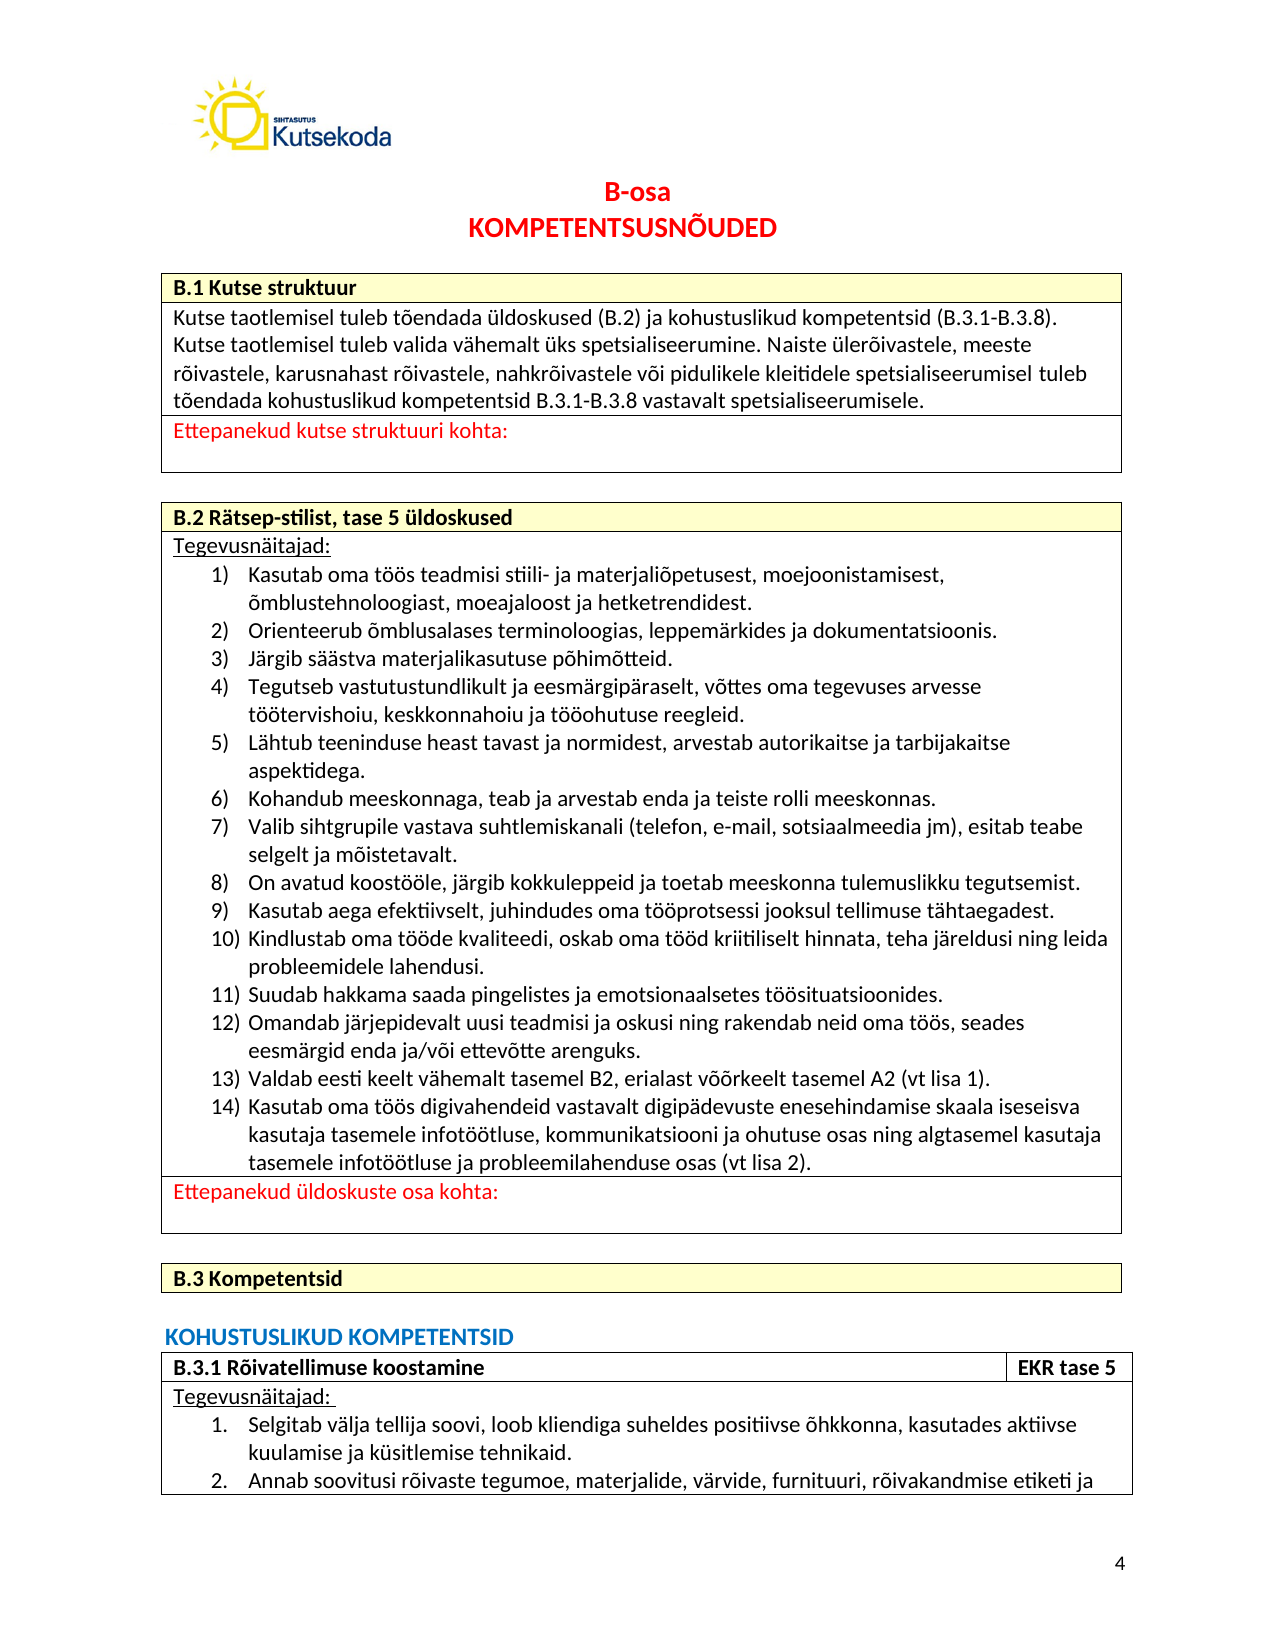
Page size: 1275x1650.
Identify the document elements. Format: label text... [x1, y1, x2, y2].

text KOMPETENTSUSNÕUDED [120, 209, 1125, 244]
table_cell Ettepanekud kutse struktuuri kohta: [162, 416, 1121, 472]
table_header B.3 Kompetentsid [162, 1264, 1121, 1292]
table_cell Tegevusnäitajad: Kasutab oma töös teadmisi stiili- ja materjaliõpetusest, moejoonistamisest, õmblustehnoloogiast, moeajaloost ja hetketrendidest. Orienteerub õmblusalases terminoloogias, leppemärkides ja dokumentatsioonis. Järgib säästva materjalikasutuse põhimõtteid. Tegutseb vastutustundlikult ja eesmärgipäraselt, võttes oma tegevuses arvesse töötervishoiu, keskkonnahoiu ja tööohutuse reegleid. Lähtub teeninduse heast tavast ja normidest, arvestab autorikaitse ja tarbijakaitse aspektidega. Kohandub meeskonnaga, teab ja arvestab enda ja teiste rolli meeskonnas. Valib sihtgrupile vastava suhtlemiskanali (telefon, e-mail, sotsiaalmeedia jm), esitab teabe selgelt ja mõistetavalt. On avatud koostööle, järgib kokkuleppeid ja toetab meeskonna tulemuslikku tegutsemist. Kasutab aega efektiivselt, juhindudes oma tööprotsessi jooksul tellimuse tähtaegadest. Kindlustab oma tööde kvaliteedi, oskab oma tööd kriitiliselt hinnata, teha järeldusi ning leida probleemidele lahendusi. Suudab hakkama saada pingelistes ja emotsionaalsetes töösituatsioonides. Omandab järjepidevalt uusi teadmisi ja oskusi ning rakendab neid oma töös, seades eesmärgid enda ja/või ettevõtte arenguks. Valdab eesti keelt vähemalt tasemel B2, erialast võõrkeelt tasemel A2 (vt lisa 1). Kasutab oma töös digivahendeid vastavalt digipädevuste enesehindamise skaala iseseisva kasutaja tasemele infotöötluse, kommunikatsiooni ja ohutuse osas ning algtasemel kasutaja tasemele infotöötluse ja probleemilahenduse osas (vt lisa 2). [162, 532, 1121, 1176]
picture [150, 72, 433, 171]
text KOHUSTUSLIKUD KOMPETENTSID [165, 1321, 1125, 1352]
table_header B.2 Rätsep-stilist, tase 5 üldoskused [162, 503, 1121, 531]
table_header B.1 Kutse struktuur [162, 274, 1121, 302]
table_header EKR tase 5 [1007, 1353, 1132, 1381]
table_cell Kutse taotlemisel tuleb tõendada üldoskused (B.2) ja kohustuslikud kompetentsid (B.3.1-B.3.8). Kutse taotlemisel tuleb valida vähemalt üks spetsialiseerumine. Naiste ülerõivastele, meeste rõivastele, karusnahast rõivastele, nahkrõivastele või pidulikele kleitidele spetsialiseerumisel tuleb tõendada kohustuslikud kompetentsid B.3.1-B.3.8 vastavalt spetsialiseerumisele. [162, 303, 1121, 415]
table_cell Ettepanekud üldoskuste osa kohta: [162, 1177, 1121, 1233]
table_header B.3.1 Rõivatellimuse koostamine [162, 1353, 1006, 1381]
text B-osa [150, 173, 1125, 209]
